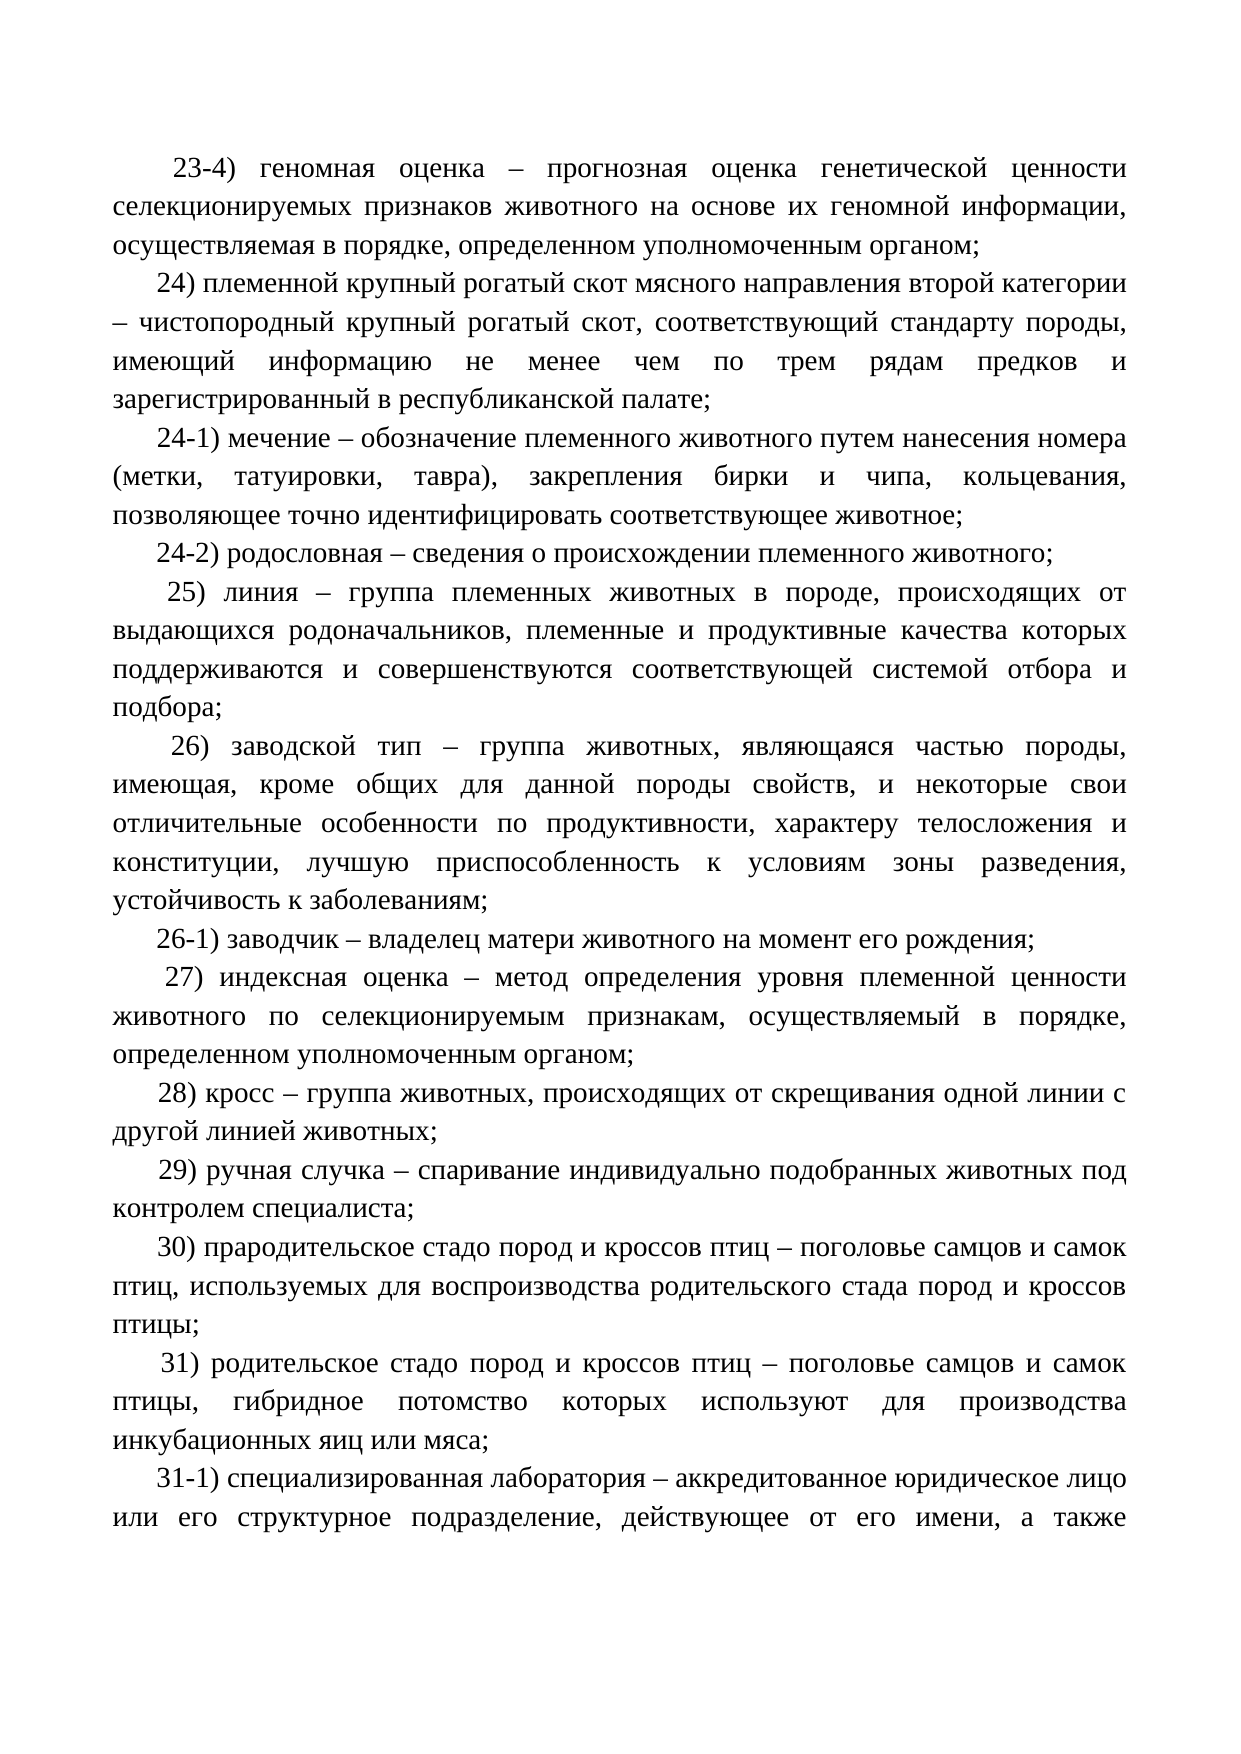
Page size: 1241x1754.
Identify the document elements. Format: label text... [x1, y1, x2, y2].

text 28) кросс – группа животных, происходящих от скрещивания одной линии с другой линией животных; [112, 1075, 1128, 1147]
text 24-1) мечение – обозначение племенного животного путем нанесения номера (метки, татуировки, тавра), закрепления бирки и чипа, кольцевания, позволяющее точно идентифицировать соответствующее животное; [112, 420, 1128, 530]
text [112, 1460, 1128, 1532]
text 26) заводской тип – группа животных, являющаяся частью породы, имеющая, кроме общих для данной породы свойств, и некоторые свои отличительные особенности по продуктивности, характеру телосложения и конституции, лучшую приспособленность к условиям зоны разведения, устойчивость к заболеваниям; [112, 728, 1128, 916]
text 24) племенной крупный рогатый скот мясного направления второй категории – чистопородный крупный рогатый скот, соответствующий стандарту породы, имеющий информацию не менее чем по трем рядам предков и зарегистрированный в республиканской палате; [112, 266, 1128, 415]
text 27) индексная оценка – метод определения уровня племенной ценности животного по селекционируемым признакам, осуществляемый в порядке, определенном уполномоченным органом; [112, 959, 1128, 1070]
text 31) родительское стадо пород и кроссов птиц – поголовье самцов и самок птицы, гибридное потомство которых используют для производства инкубационных яиц или мяса; [112, 1345, 1128, 1455]
text 30) прародительское стадо пород и кроссов птиц – поголовье самцов и самок птиц, используемых для воспроизводства родительского стада пород и кроссов птицы; [112, 1229, 1128, 1340]
text 25) линия – группа племенных животных в породе, происходящих от выдающихся родоначальников, племенные и продуктивные качества которых поддерживаются и совершенствуются соответствующей системой отбора и подбора; [112, 574, 1128, 723]
text 26-1) заводчик – владелец матери животного на момент его рождения; [112, 921, 1128, 954]
text 24-2) родословная – сведения о происхождении племенного животного; [112, 535, 1128, 569]
text 29) ручная случка – спаривание индивидуально подобранных животных под контролем специалиста; [112, 1152, 1128, 1224]
text 23-4) геномная оценка – прогнозная оценка генетической ценности селекционируемых признаков животного на основе их геномной информации, осуществляемая в порядке, определенном уполномоченным органом; [112, 150, 1128, 261]
